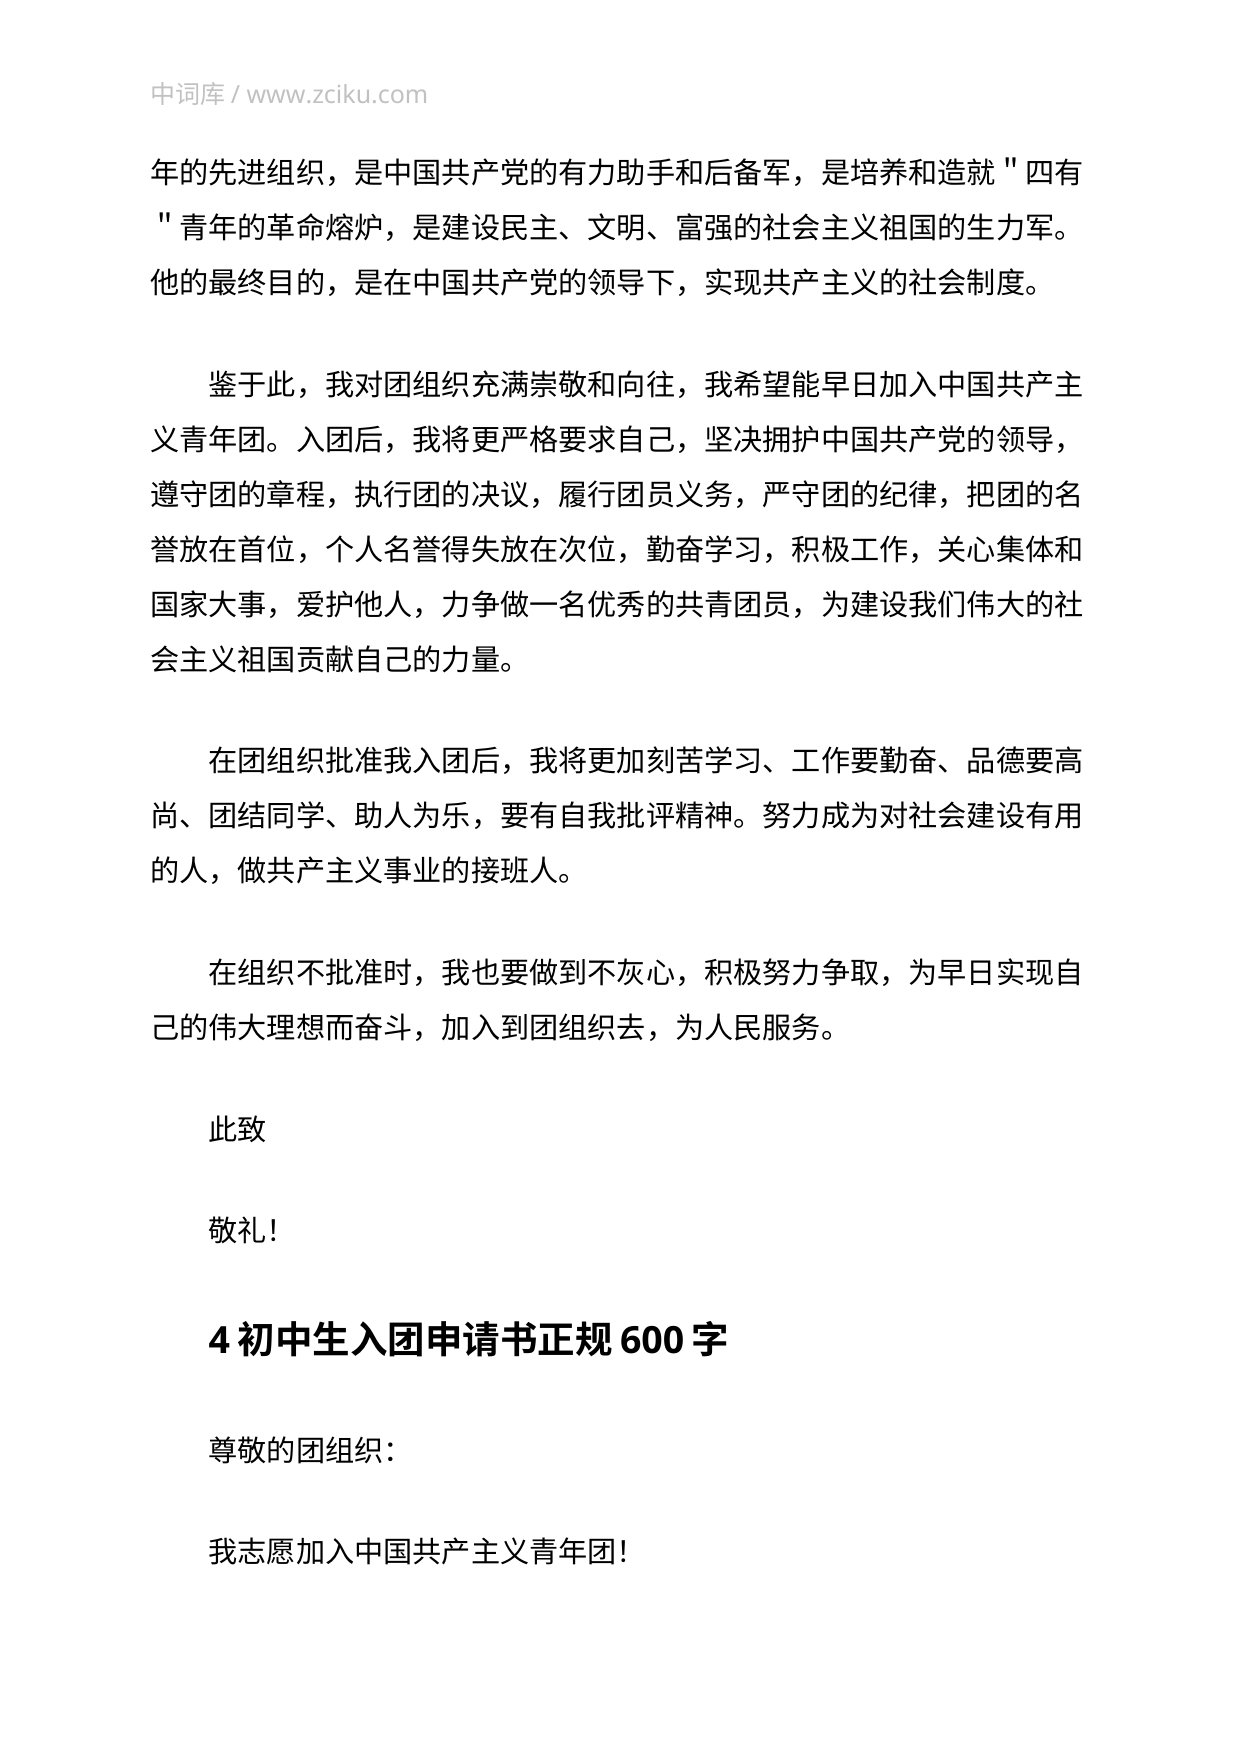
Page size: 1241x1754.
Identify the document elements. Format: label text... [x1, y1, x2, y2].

text 4初中生入团申请书正规600字 [150, 1309, 1090, 1364]
text 尊敬的团组织： [150, 1427, 1090, 1469]
text 在团组织批准我入团后，我将更加刻苦学习、工作要勤奋、品德要高尚、团结同学、助人为乐，要有自我批评精神。努力成为对社会建设有用的人，做共产主义事业的接班人。 [150, 738, 1090, 890]
text 敬礼！ [150, 1208, 1090, 1250]
text 此致 [150, 1106, 1090, 1148]
text 鉴于此，我对团组织充满崇敬和向往，我希望能早日加入中国共产主义青年团。入团后，我将更严格要求自己，坚决拥护中国共产党的领导，遵守团的章程，执行团的决议，履行团员义务，严守团的纪律，把团的名誉放在首位，个人名誉得失放在次位，勤奋学习，积极工作，关心集体和国家大事，爱护他人，力争做一名优秀的共青团员，为建设我们伟大的社会主义祖国贡献自己的力量。 [150, 362, 1090, 678]
text 在组织不批准时，我也要做到不灰心，积极努力争取，为早日实现自己的伟大理想而奋斗，加入到团组织去，为人民服务。 [150, 949, 1090, 1047]
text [150, 150, 1090, 302]
text 我志愿加入中国共产主义青年团！ [150, 1529, 1090, 1571]
